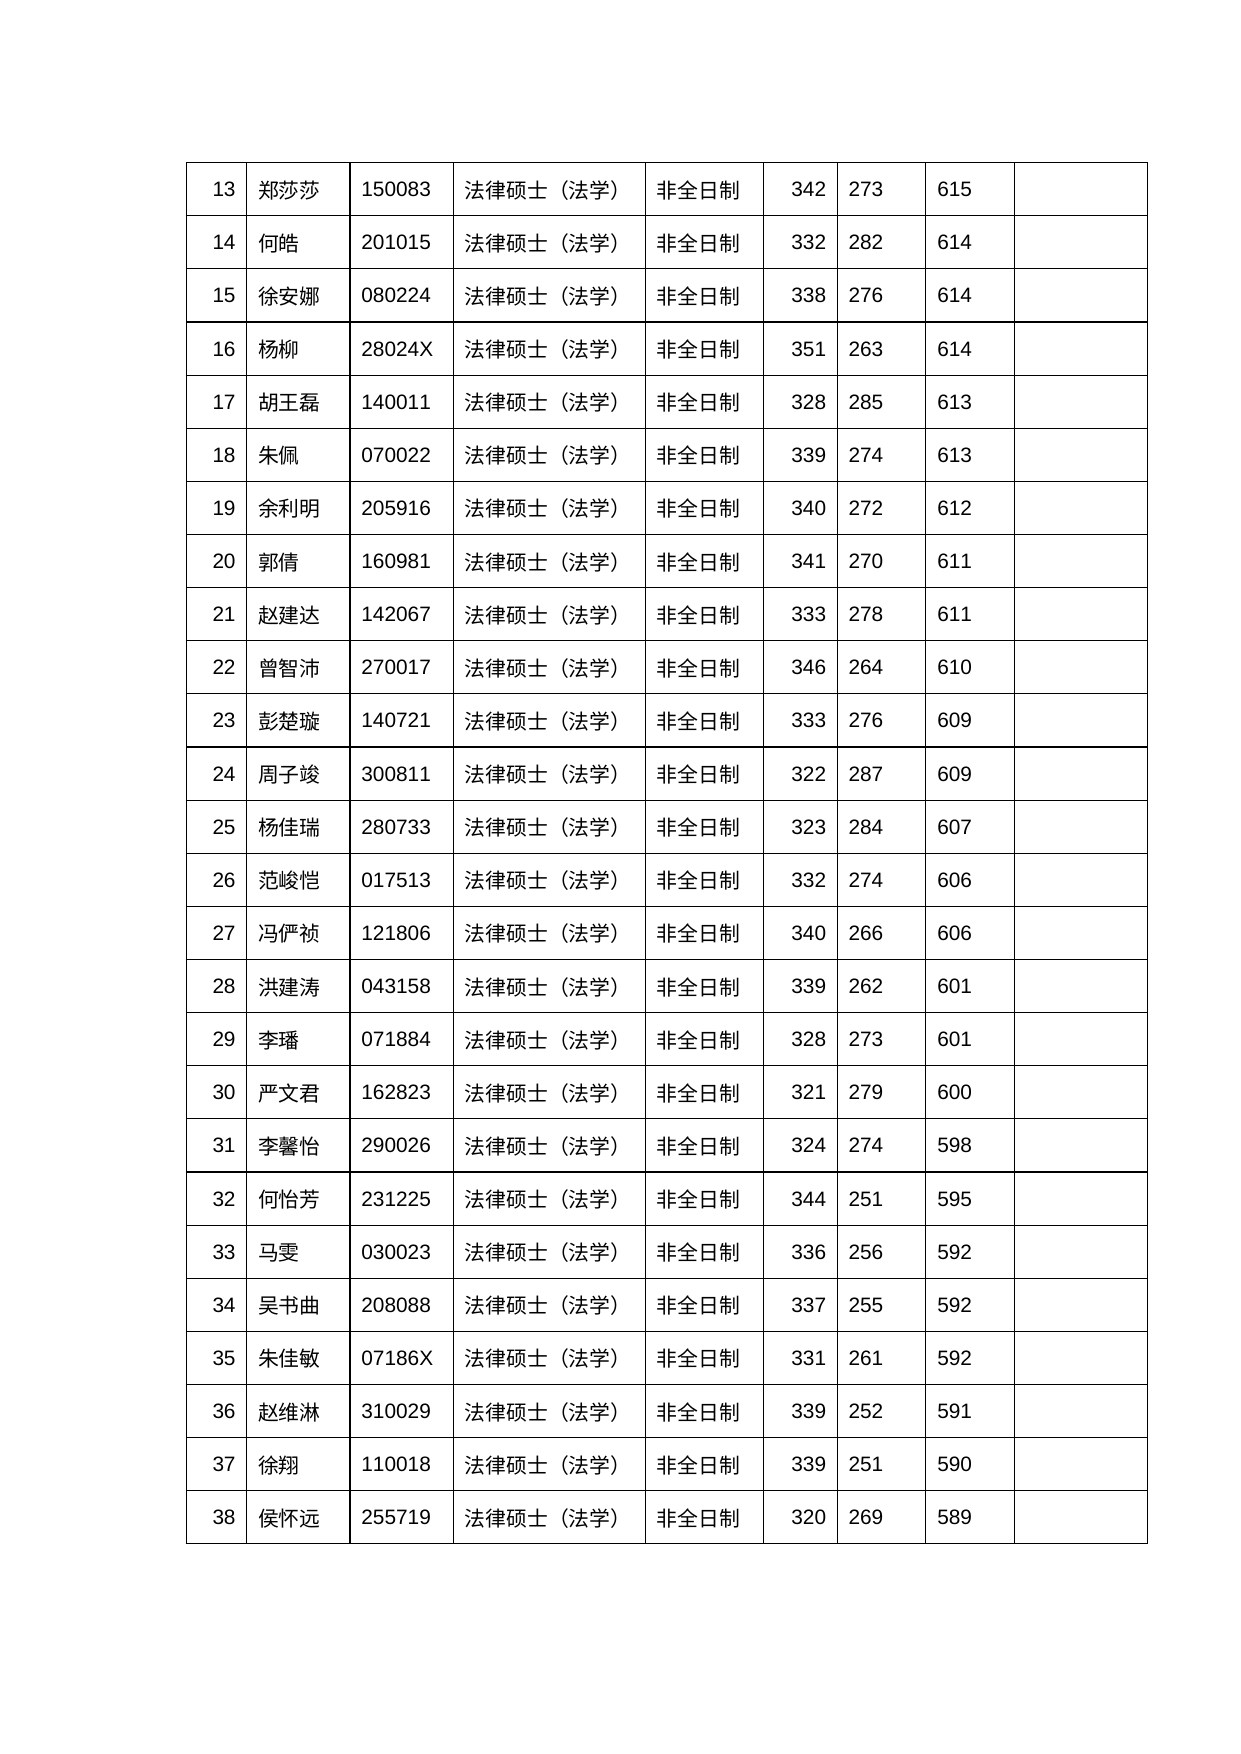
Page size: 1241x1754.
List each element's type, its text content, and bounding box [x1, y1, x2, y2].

table_cell 121806 [351, 907, 453, 959]
table_cell 郑莎莎 [247, 163, 349, 215]
table_cell 非全日制 [646, 1438, 763, 1490]
table_cell 徐安娜 [247, 269, 349, 321]
table_cell 336 [764, 1226, 837, 1278]
table_cell 276 [838, 269, 925, 321]
table_cell 法律硕士（法学） [454, 907, 645, 959]
table_cell 332 [764, 854, 837, 906]
table_cell 264 [838, 641, 925, 693]
table_cell 吴书曲 [247, 1279, 349, 1331]
table_cell 344 [764, 1173, 837, 1224]
table_cell 595 [926, 1173, 1014, 1224]
table_cell 208088 [351, 1279, 453, 1331]
table_cell 法律硕士（法学） [454, 429, 645, 481]
table_cell [1015, 269, 1147, 321]
table_cell [1015, 482, 1147, 534]
table_cell 赵建达 [247, 588, 349, 640]
table_cell 290026 [351, 1119, 453, 1171]
table_cell 彭楚璇 [247, 694, 349, 746]
table_cell [1015, 1173, 1147, 1224]
table_cell 李馨怡 [247, 1119, 349, 1171]
table_cell 法律硕士（法学） [454, 641, 645, 693]
table_cell 17 [187, 376, 246, 428]
table_cell 非全日制 [646, 216, 763, 268]
table_cell 590 [926, 1438, 1014, 1490]
table_cell 140721 [351, 694, 453, 746]
table_cell 607 [926, 801, 1014, 853]
table_cell 36 [187, 1385, 246, 1437]
table_cell 282 [838, 216, 925, 268]
table_cell 321 [764, 1066, 837, 1118]
table_cell 冯俨祯 [247, 907, 349, 959]
table_cell 非全日制 [646, 482, 763, 534]
table_cell 曾智沛 [247, 641, 349, 693]
table_cell 592 [926, 1332, 1014, 1384]
table_cell 非全日制 [646, 694, 763, 746]
table_cell 337 [764, 1279, 837, 1331]
table_cell 255719 [351, 1491, 453, 1543]
table_cell 35 [187, 1332, 246, 1384]
table_cell 263 [838, 323, 925, 374]
table_cell 269 [838, 1491, 925, 1543]
table_cell 26 [187, 854, 246, 906]
table_cell 非全日制 [646, 1491, 763, 1543]
table_cell 杨柳 [247, 323, 349, 374]
table_cell [1015, 588, 1147, 640]
table_cell 589 [926, 1491, 1014, 1543]
table_cell 非全日制 [646, 748, 763, 799]
table_cell 25 [187, 801, 246, 853]
table_cell 276 [838, 694, 925, 746]
table_cell 600 [926, 1066, 1014, 1118]
table_cell [1015, 1119, 1147, 1171]
table_cell [1015, 1491, 1147, 1543]
table_cell 法律硕士（法学） [454, 1385, 645, 1437]
table_cell 274 [838, 1119, 925, 1171]
table_cell 法律硕士（法学） [454, 376, 645, 428]
table_cell 非全日制 [646, 907, 763, 959]
table_cell 31 [187, 1119, 246, 1171]
table_cell 614 [926, 323, 1014, 374]
table_cell [1015, 1332, 1147, 1384]
table_cell [1015, 535, 1147, 587]
table_cell 285 [838, 376, 925, 428]
table_cell 284 [838, 801, 925, 853]
table_cell 法律硕士（法学） [454, 216, 645, 268]
table_cell 28 [187, 960, 246, 1012]
table_cell 非全日制 [646, 429, 763, 481]
table_cell [1015, 1066, 1147, 1118]
table_cell 非全日制 [646, 535, 763, 587]
table_cell 346 [764, 641, 837, 693]
table_cell 非全日制 [646, 323, 763, 374]
table_cell 37 [187, 1438, 246, 1490]
table_cell 非全日制 [646, 376, 763, 428]
table_cell 071884 [351, 1013, 453, 1065]
table_cell 273 [838, 1013, 925, 1065]
table_cell 601 [926, 1013, 1014, 1065]
table_cell 611 [926, 535, 1014, 587]
table_cell 252 [838, 1385, 925, 1437]
table_cell [1015, 1013, 1147, 1065]
table_cell 洪建涛 [247, 960, 349, 1012]
table_cell 法律硕士（法学） [454, 1332, 645, 1384]
table_cell 262 [838, 960, 925, 1012]
table_cell 201015 [351, 216, 453, 268]
table_cell 614 [926, 269, 1014, 321]
table_cell 601 [926, 960, 1014, 1012]
table_cell [1015, 323, 1147, 374]
table_cell 332 [764, 216, 837, 268]
table_cell 20 [187, 535, 246, 587]
table_cell 18 [187, 429, 246, 481]
table_cell 李璠 [247, 1013, 349, 1065]
table_cell 郭倩 [247, 535, 349, 587]
table_cell 非全日制 [646, 269, 763, 321]
table_cell 非全日制 [646, 1013, 763, 1065]
table_cell [1015, 907, 1147, 959]
table_cell 21 [187, 588, 246, 640]
table_cell 法律硕士（法学） [454, 1491, 645, 1543]
table_cell 非全日制 [646, 1385, 763, 1437]
table_cell 范峻恺 [247, 854, 349, 906]
table_cell [1015, 641, 1147, 693]
table_cell 272 [838, 482, 925, 534]
table_cell 320 [764, 1491, 837, 1543]
table_cell 非全日制 [646, 641, 763, 693]
table_cell 马雯 [247, 1226, 349, 1278]
table_cell 338 [764, 269, 837, 321]
table_cell 340 [764, 482, 837, 534]
table_cell 592 [926, 1226, 1014, 1278]
table_cell 余利明 [247, 482, 349, 534]
table_cell 280733 [351, 801, 453, 853]
table_cell 非全日制 [646, 854, 763, 906]
table_cell 法律硕士（法学） [454, 1119, 645, 1171]
table_cell 110018 [351, 1438, 453, 1490]
table_cell 何皓 [247, 216, 349, 268]
table_cell [1015, 1279, 1147, 1331]
table_cell 256 [838, 1226, 925, 1278]
table_cell 080224 [351, 269, 453, 321]
table_cell 598 [926, 1119, 1014, 1171]
table_cell [1015, 163, 1147, 215]
table_cell 法律硕士（法学） [454, 1438, 645, 1490]
table_cell 274 [838, 854, 925, 906]
table_cell 287 [838, 748, 925, 799]
table_cell 07186X [351, 1332, 453, 1384]
table_cell 017513 [351, 854, 453, 906]
table_cell 29 [187, 1013, 246, 1065]
table_cell 322 [764, 748, 837, 799]
table_cell 615 [926, 163, 1014, 215]
table_cell 非全日制 [646, 1226, 763, 1278]
table_cell 法律硕士（法学） [454, 1279, 645, 1331]
table_cell 614 [926, 216, 1014, 268]
table_cell [1015, 1385, 1147, 1437]
table_cell 法律硕士（法学） [454, 588, 645, 640]
table_cell 279 [838, 1066, 925, 1118]
table_cell 162823 [351, 1066, 453, 1118]
table_cell 38 [187, 1491, 246, 1543]
table_cell 030023 [351, 1226, 453, 1278]
table_cell 朱佩 [247, 429, 349, 481]
table_cell 231225 [351, 1173, 453, 1224]
table_cell 33 [187, 1226, 246, 1278]
table_cell 非全日制 [646, 1119, 763, 1171]
table_cell 339 [764, 429, 837, 481]
table_cell 法律硕士（法学） [454, 960, 645, 1012]
table_cell 赵维淋 [247, 1385, 349, 1437]
table_cell 323 [764, 801, 837, 853]
table_cell 23 [187, 694, 246, 746]
table_cell 255 [838, 1279, 925, 1331]
table_cell 22 [187, 641, 246, 693]
table_cell 法律硕士（法学） [454, 694, 645, 746]
table_cell 非全日制 [646, 1066, 763, 1118]
table_cell 205916 [351, 482, 453, 534]
table_cell 13 [187, 163, 246, 215]
table_cell 法律硕士（法学） [454, 801, 645, 853]
table_cell 613 [926, 429, 1014, 481]
table_cell 法律硕士（法学） [454, 163, 645, 215]
table_cell 609 [926, 694, 1014, 746]
table_cell 261 [838, 1332, 925, 1384]
table_cell 612 [926, 482, 1014, 534]
table_cell [1015, 429, 1147, 481]
table_cell 351 [764, 323, 837, 374]
table_cell 610 [926, 641, 1014, 693]
table_cell 徐翔 [247, 1438, 349, 1490]
table_cell 140011 [351, 376, 453, 428]
table_cell [1015, 1226, 1147, 1278]
table_cell 278 [838, 588, 925, 640]
table_cell 27 [187, 907, 246, 959]
table_cell 30 [187, 1066, 246, 1118]
table_cell 非全日制 [646, 960, 763, 1012]
table_cell 19 [187, 482, 246, 534]
table_cell 法律硕士（法学） [454, 854, 645, 906]
table_cell [1015, 694, 1147, 746]
table_cell 340 [764, 907, 837, 959]
table_cell 328 [764, 376, 837, 428]
table_cell 333 [764, 588, 837, 640]
table_cell 法律硕士（法学） [454, 1013, 645, 1065]
table_cell 法律硕士（法学） [454, 323, 645, 374]
table_cell 法律硕士（法学） [454, 748, 645, 799]
table_cell 300811 [351, 748, 453, 799]
table_cell 严文君 [247, 1066, 349, 1118]
table_cell 胡王磊 [247, 376, 349, 428]
table_cell 611 [926, 588, 1014, 640]
table_cell 339 [764, 1385, 837, 1437]
table_cell 251 [838, 1438, 925, 1490]
table_cell 043158 [351, 960, 453, 1012]
table_cell 非全日制 [646, 801, 763, 853]
table_cell 法律硕士（法学） [454, 1173, 645, 1224]
table_cell [1015, 216, 1147, 268]
table_cell 142067 [351, 588, 453, 640]
table_cell 270 [838, 535, 925, 587]
table_cell 非全日制 [646, 1332, 763, 1384]
table_cell 杨佳瑞 [247, 801, 349, 853]
table_cell 270017 [351, 641, 453, 693]
table_cell 16 [187, 323, 246, 374]
table_cell 341 [764, 535, 837, 587]
table_cell 591 [926, 1385, 1014, 1437]
table_cell 周子竣 [247, 748, 349, 799]
table_cell 非全日制 [646, 588, 763, 640]
table_cell 251 [838, 1173, 925, 1224]
table_cell 何怡芳 [247, 1173, 349, 1224]
table_cell 150083 [351, 163, 453, 215]
table_cell 非全日制 [646, 163, 763, 215]
table_cell 070022 [351, 429, 453, 481]
table_cell 324 [764, 1119, 837, 1171]
table_cell 266 [838, 907, 925, 959]
table_cell 592 [926, 1279, 1014, 1331]
table_cell 朱佳敏 [247, 1332, 349, 1384]
table_cell 法律硕士（法学） [454, 269, 645, 321]
table_cell 32 [187, 1173, 246, 1224]
table_cell 15 [187, 269, 246, 321]
table_cell 342 [764, 163, 837, 215]
table_cell 606 [926, 907, 1014, 959]
table_cell 310029 [351, 1385, 453, 1437]
table_cell 274 [838, 429, 925, 481]
table_cell 非全日制 [646, 1173, 763, 1224]
table_cell 法律硕士（法学） [454, 1066, 645, 1118]
table_cell 606 [926, 854, 1014, 906]
table_cell 14 [187, 216, 246, 268]
table_cell [1015, 1438, 1147, 1490]
table_cell 法律硕士（法学） [454, 482, 645, 534]
table_cell 侯怀远 [247, 1491, 349, 1543]
table_cell 339 [764, 960, 837, 1012]
table_cell [1015, 376, 1147, 428]
table_cell 339 [764, 1438, 837, 1490]
table_cell 333 [764, 694, 837, 746]
table_cell 609 [926, 748, 1014, 799]
table_cell 34 [187, 1279, 246, 1331]
table_cell 331 [764, 1332, 837, 1384]
table_cell 28024X [351, 323, 453, 374]
table_cell 法律硕士（法学） [454, 535, 645, 587]
table_cell 非全日制 [646, 1279, 763, 1331]
table_cell 613 [926, 376, 1014, 428]
table_cell [1015, 960, 1147, 1012]
table_cell 273 [838, 163, 925, 215]
table_cell 160981 [351, 535, 453, 587]
table_cell 328 [764, 1013, 837, 1065]
table_cell [1015, 748, 1147, 799]
table_cell 24 [187, 748, 246, 799]
table_cell [1015, 854, 1147, 906]
table_cell [1015, 801, 1147, 853]
table_cell 法律硕士（法学） [454, 1226, 645, 1278]
